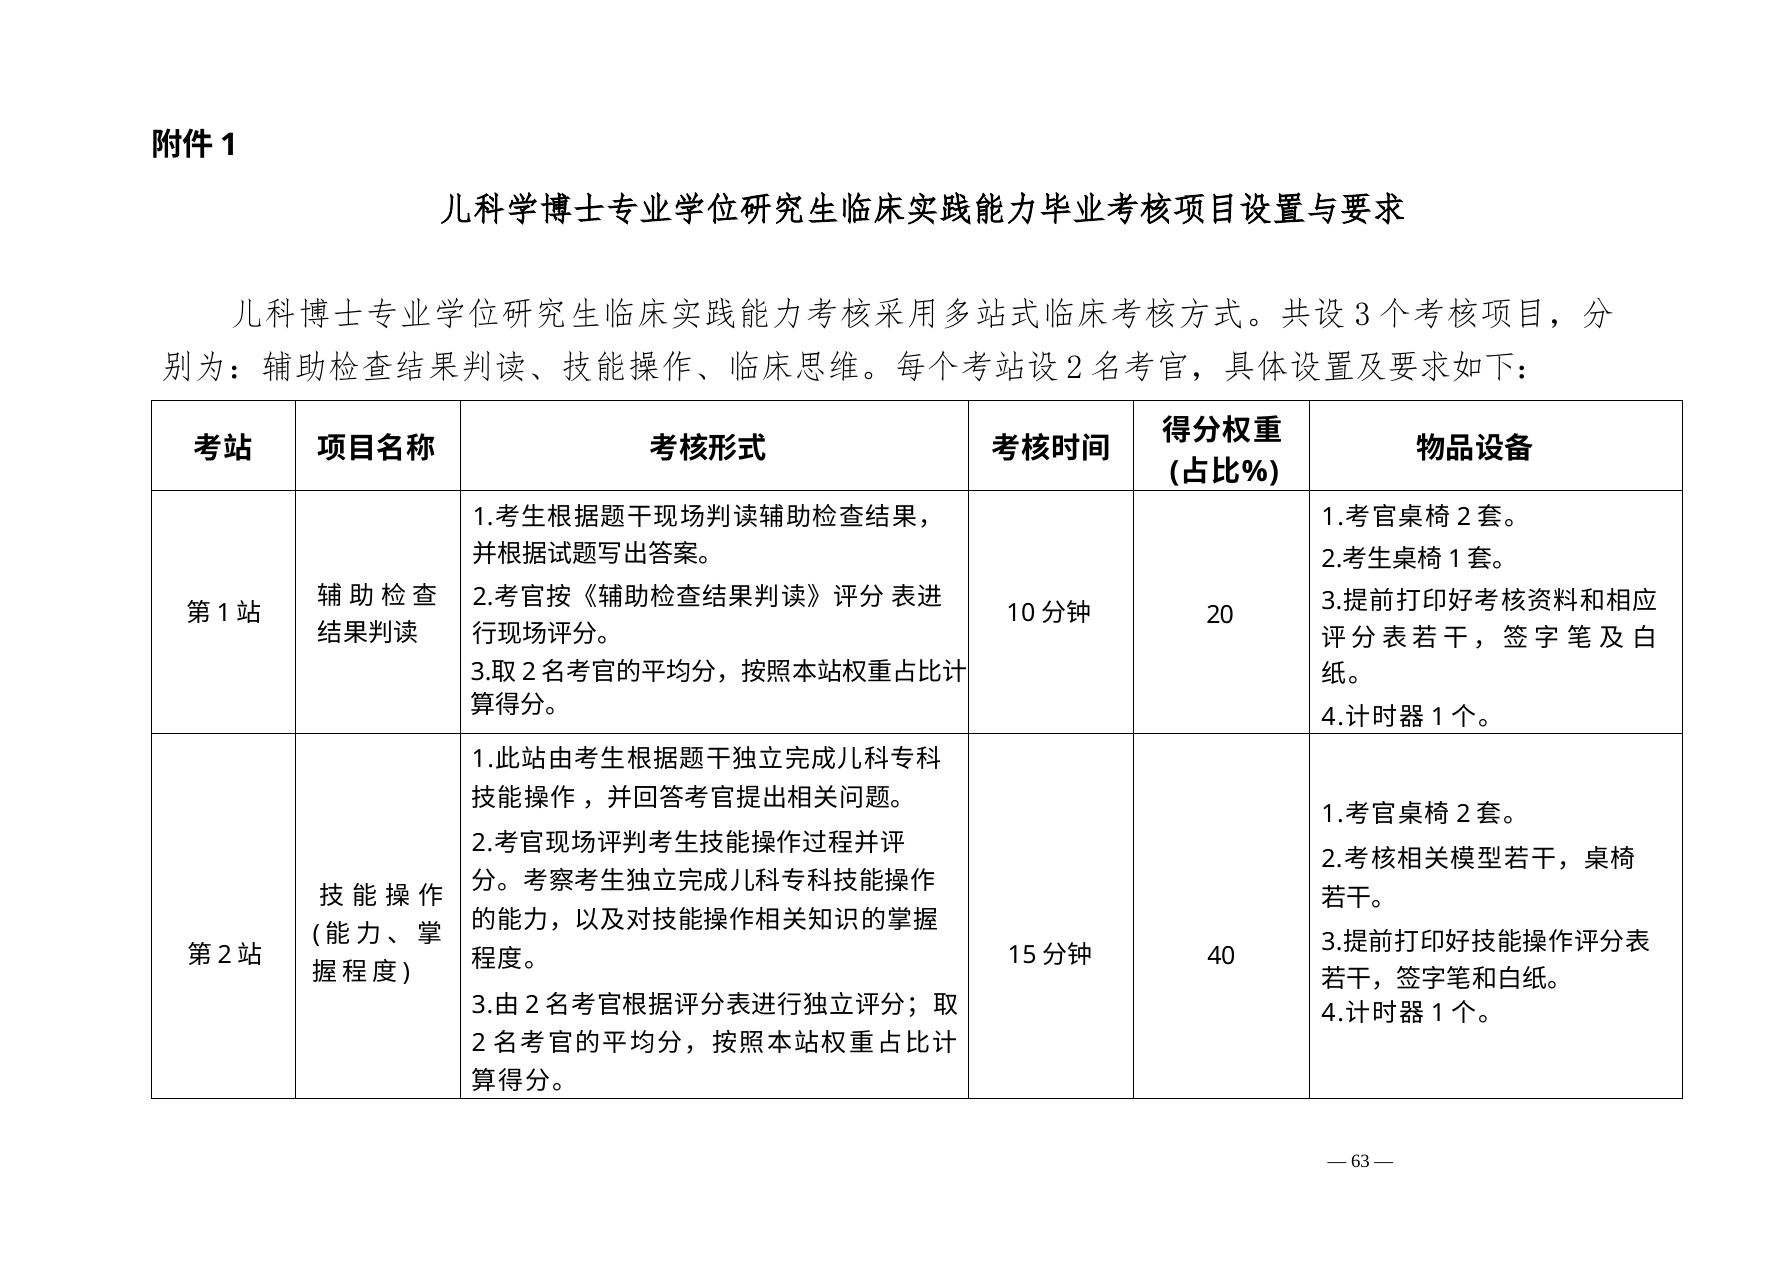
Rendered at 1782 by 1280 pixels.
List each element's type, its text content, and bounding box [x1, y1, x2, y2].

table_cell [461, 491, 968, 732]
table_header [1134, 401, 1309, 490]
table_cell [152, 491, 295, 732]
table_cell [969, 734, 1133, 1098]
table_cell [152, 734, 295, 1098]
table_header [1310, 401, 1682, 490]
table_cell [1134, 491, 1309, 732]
text 儿科博士专业学位研究生临床实践能力考核采用多站式临床考核方式。共设3个考核项目，分别为：辅助检查结果判读、技能操作、临床思维。每个考站设2名考官，具体设置及要求如下： [160, 292, 1614, 383]
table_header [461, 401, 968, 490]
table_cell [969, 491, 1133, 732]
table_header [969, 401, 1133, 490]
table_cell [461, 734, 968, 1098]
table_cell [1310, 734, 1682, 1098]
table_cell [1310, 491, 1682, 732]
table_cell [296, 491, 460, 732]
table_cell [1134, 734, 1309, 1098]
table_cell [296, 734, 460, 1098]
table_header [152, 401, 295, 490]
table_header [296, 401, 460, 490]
text 儿科学博士专业学位研究生临床实践能力毕业考核项目设置与要求 [160, 187, 1614, 225]
text 附件 1 [151, 123, 1628, 164]
